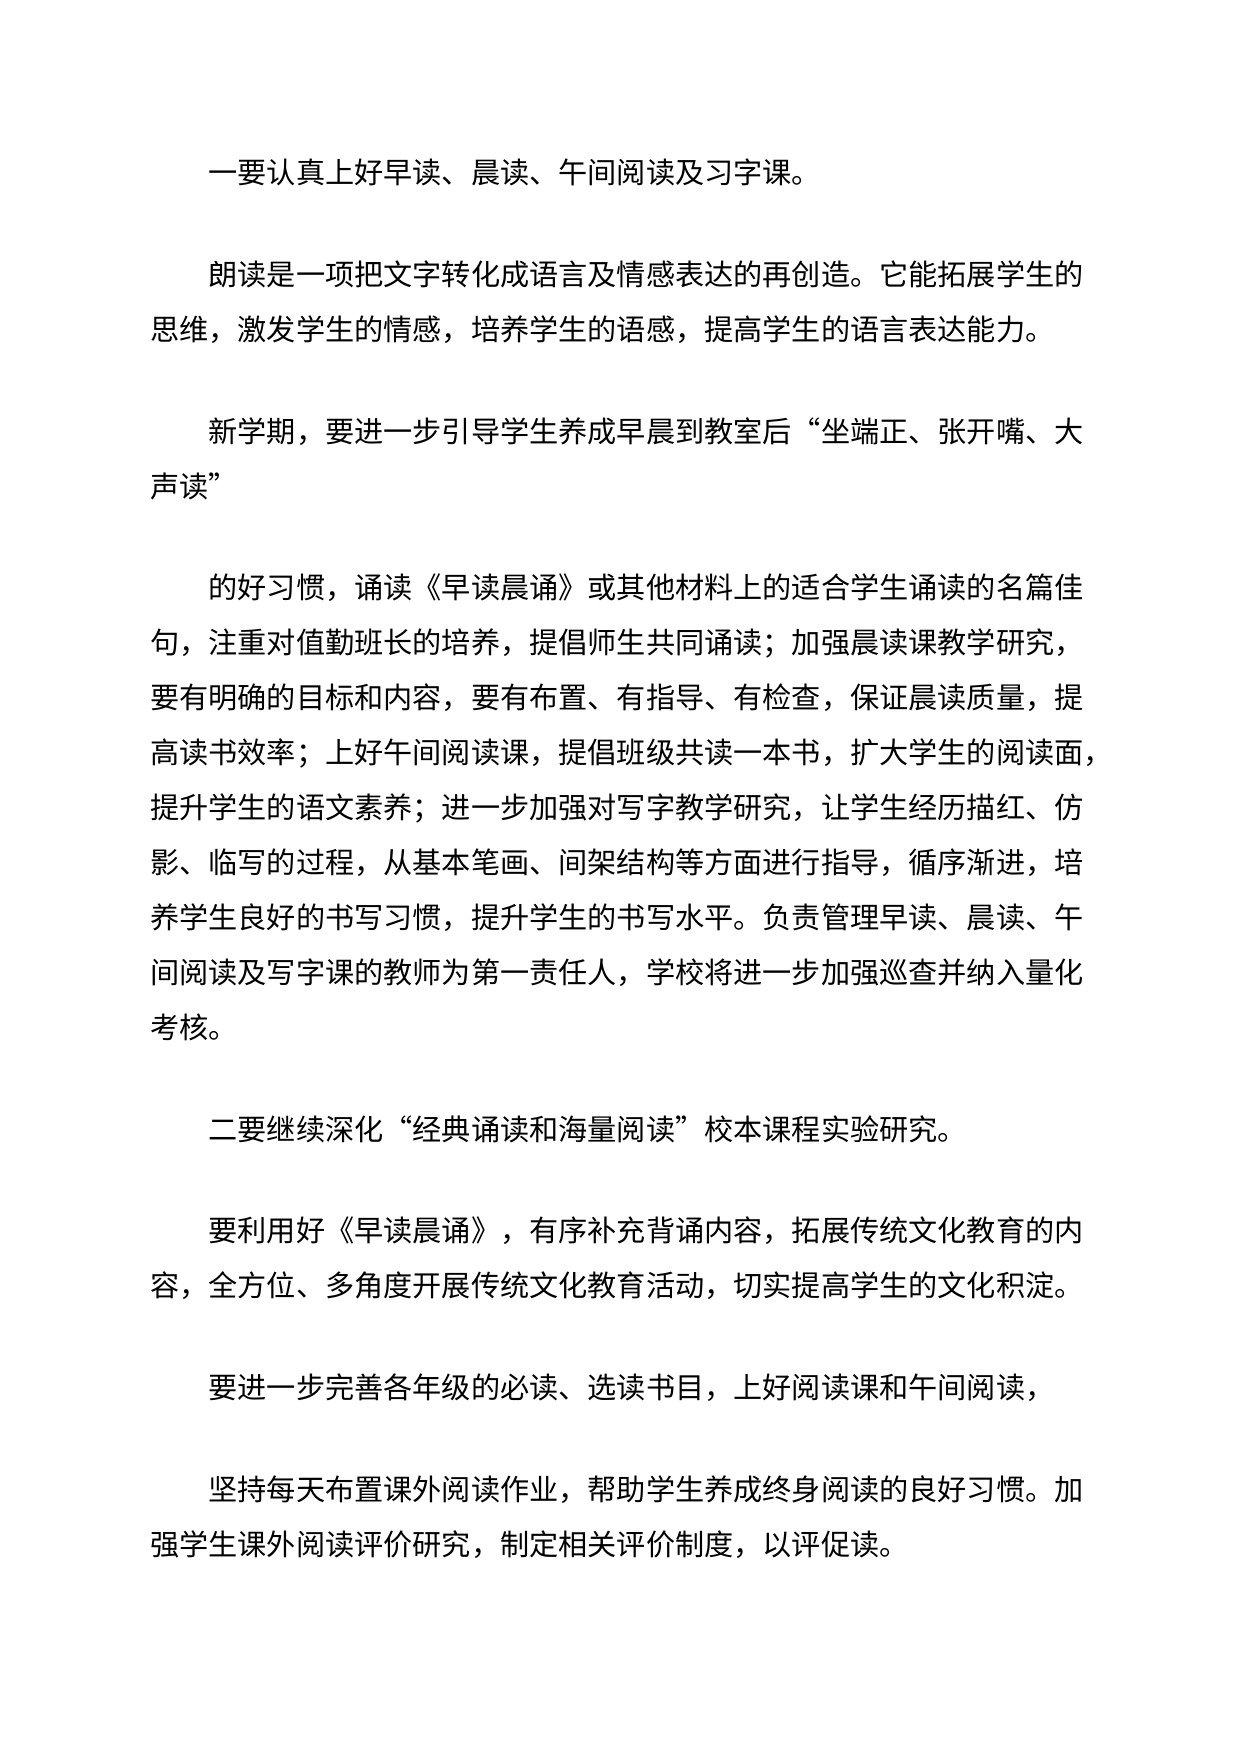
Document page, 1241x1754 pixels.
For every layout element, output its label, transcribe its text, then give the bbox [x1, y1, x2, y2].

text 要进一步完善各年级的必读、选读书目，上好阅读课和午间阅读， [150, 1364, 1090, 1407]
text 的好习惯，诵读《早读晨诵》或其他材料上的适合学生诵读的名篇佳句，注重对值勤班长的培养，提倡师生共同诵读；加强晨读课教学研究，要有明确的目标和内容，要有布置、有指导、有检查，保证晨读质量，提高读书效率；上好午间阅读课，提倡班级共读一本书，扩大学生的阅读面，提升学生的语文素养；进一步加强对写字教学研究，让学生经历描红、仿影、临写的过程，从基本笔画、间架结构等方面进行指导，循序渐进，培养学生良好的书写习惯，提升学生的书写水平。负责管理早读、晨读、午间阅读及写字课的教师为第一责任人，学校将进一步加强巡查并纳入量化考核。 [150, 565, 1090, 1047]
text 二要继续深化“经典诵读和海量阅读”校本课程实验研究。 [150, 1106, 1090, 1148]
text 一要认真上好早读、晨读、午间阅读及习字课。 [150, 150, 1090, 192]
text 坚持每天布置课外阅读作业，帮助学生养成终身阅读的良好习惯。加强学生课外阅读评价研究，制定相关评价制度，以评促读。 [150, 1466, 1090, 1563]
text 新学期，要进一步引导学生养成早晨到教室后“坐端正、张开嘴、大声读” [150, 408, 1090, 506]
text 要利用好《早读晨诵》，有序补充背诵内容，拓展传统文化教育的内容，全方位、多角度开展传统文化教育活动，切实提高学生的文化积淀。 [150, 1208, 1090, 1305]
text 朗读是一项把文字转化成语言及情感表达的再创造。它能拓展学生的思维，激发学生的情感，培养学生的语感，提高学生的语言表达能力。 [150, 252, 1090, 349]
